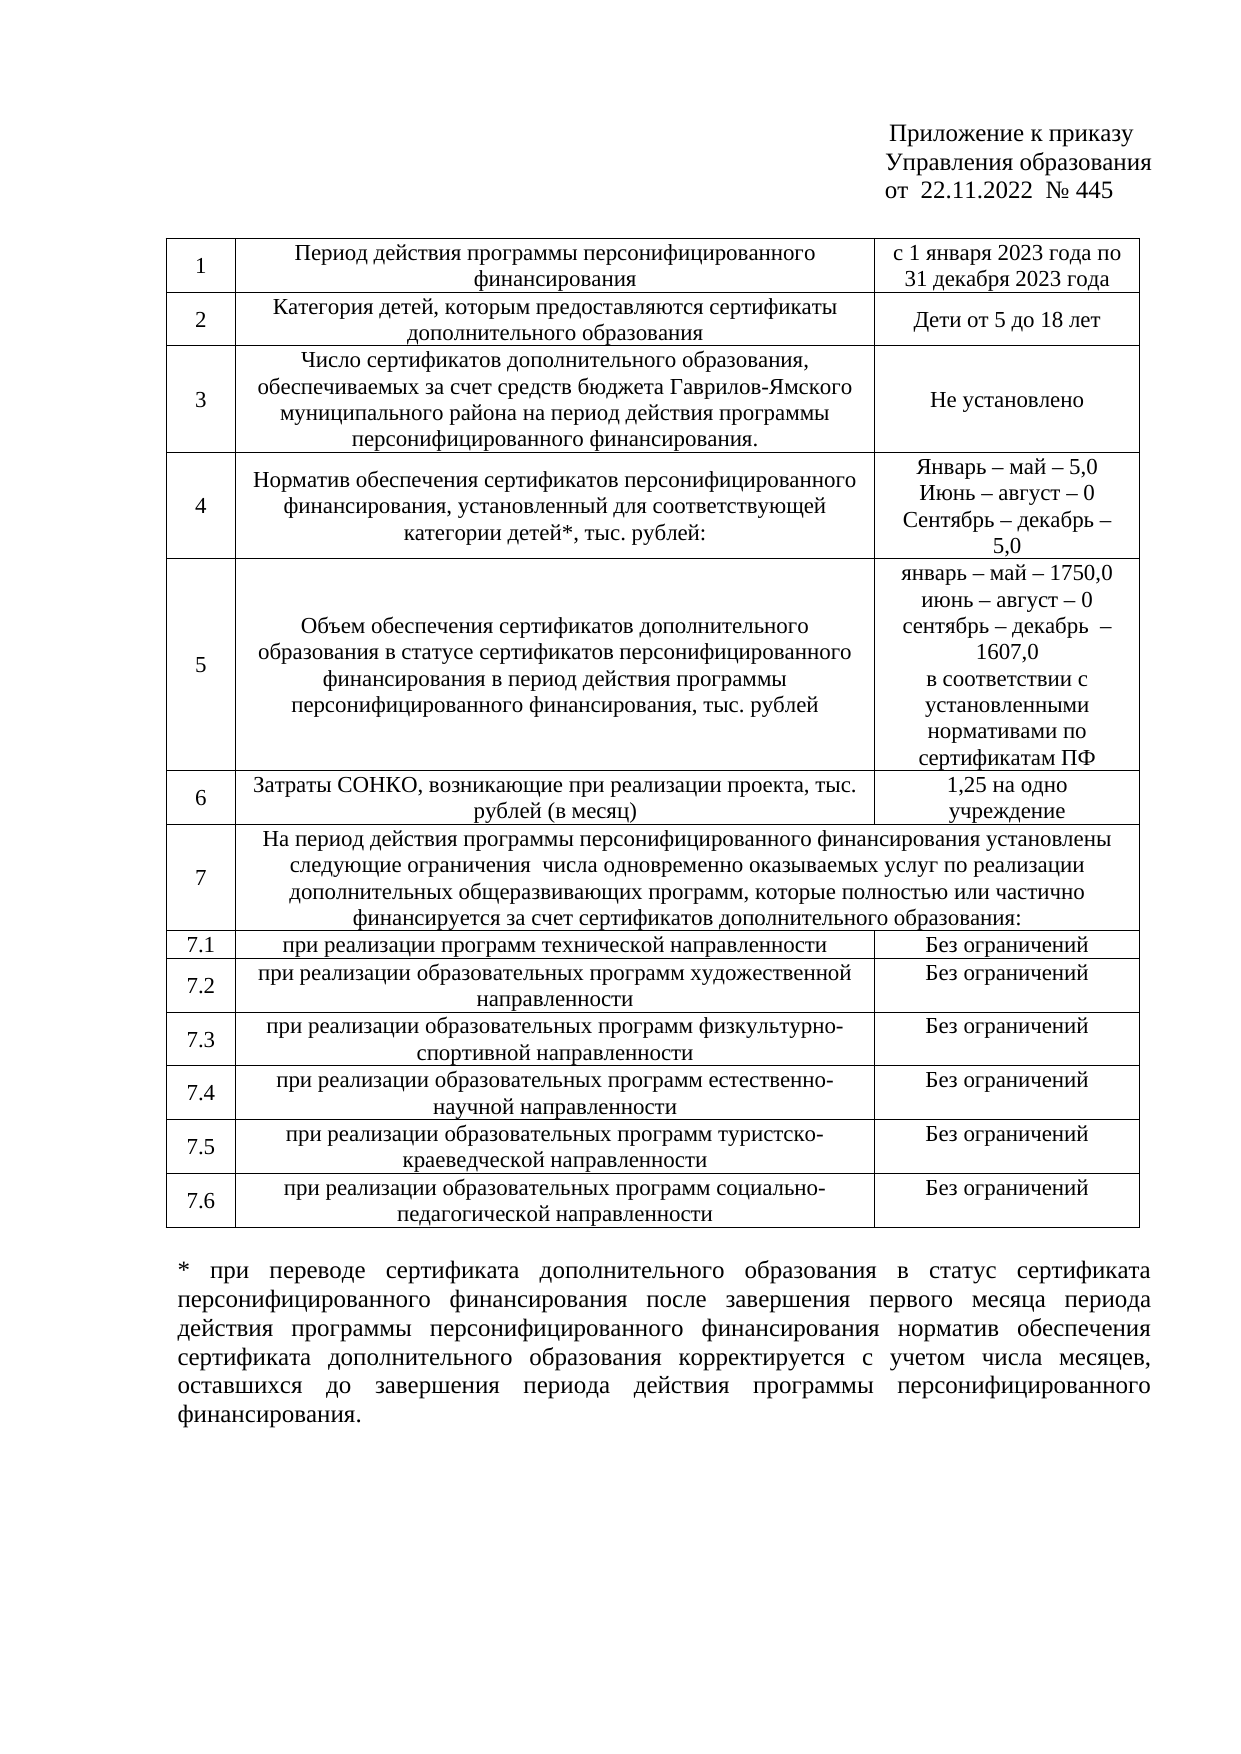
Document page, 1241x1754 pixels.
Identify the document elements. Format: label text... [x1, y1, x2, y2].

table_cell Без ограничений [875, 1066, 1139, 1119]
table_header 1 [167, 239, 235, 292]
table_cell при реализации образовательных программ физкультурно-спортивной направленности [236, 1013, 874, 1065]
table_cell 6 [167, 771, 235, 824]
table_cell Затраты СОНКО, возникающие при реализации проекта, тыс. рублей (в месяц) [236, 771, 874, 824]
table_cell при реализации образовательных программ художественной направленности [236, 959, 874, 1012]
table_cell 7.1 [167, 931, 235, 958]
table_cell при реализации образовательных программ социально-педагогической направленности [236, 1174, 874, 1227]
table_cell 7.2 [167, 959, 235, 1012]
table_cell Без ограничений [875, 1174, 1139, 1227]
table_cell Без ограничений [875, 1013, 1139, 1065]
table_cell Без ограничений [875, 959, 1139, 1012]
table_cell при реализации образовательных программ туристско-краеведческой направленности [236, 1120, 874, 1173]
table_cell 5 [167, 559, 235, 770]
table_cell Без ограничений [875, 1120, 1139, 1173]
text Приложение к приказу [177, 118, 1152, 147]
table_cell 7.6 [167, 1174, 235, 1227]
text от 22.11.2022 № 445 [177, 176, 1152, 204]
table_cell 1,25 на одно учреждение [875, 771, 1139, 824]
table_header Период действия программы персонифицированного финансирования [236, 239, 874, 292]
table_cell На период действия программы персонифицированного финансирования установлены следующие ограничения числа одновременно оказываемых услуг по реализации дополнительных общеразвивающих программ, которые полностью или частично финансируется за счет сертификатов дополнительного образования: [236, 825, 1139, 930]
table_cell Дети от 5 до 18 лет [875, 293, 1139, 345]
table_cell январь – май – 1750,0 июнь – август – 0 сентябрь – декабрь – 1607,0 в соответствии с установленными нормативами по сертификатам ПФ [875, 559, 1139, 770]
table_cell 7 [167, 825, 235, 930]
table_cell Число сертификатов дополнительного образования, обеспечиваемых за счет средств бюджета Гаврилов-Ямского муниципального района на период действия программы персонифицированного финансирования. [236, 346, 874, 452]
table_cell Норматив обеспечения сертификатов персонифицированного финансирования, установленный для соответствующей категории детей*, тыс. рублей: [236, 453, 874, 558]
table_cell 4 [167, 453, 235, 558]
table_cell 7.5 [167, 1120, 235, 1173]
table_cell Не установлено [875, 346, 1139, 452]
table_cell Категория детей, которым предоставляются сертификаты дополнительного образования [236, 293, 874, 345]
text Управления образования [177, 147, 1152, 176]
table_cell 7.3 [167, 1013, 235, 1065]
table_cell 2 [167, 293, 235, 345]
table_cell Объем обеспечения сертификатов дополнительного образования в статусе сертификатов персонифицированного финансирования в период действия программы персонифицированного финансирования, тыс. рублей [236, 559, 874, 770]
text * при переводе сертификата дополнительного образования в статус сертификата персонифицированного финансирования после завершения первого месяца периода действия программы персонифицированного финансирования норматив обеспечения сертификата дополнительного образования корректируется с учетом числа месяцев, оставшихся до завершения периода действия программы персонифицированного финансирования. [177, 1256, 1152, 1428]
table_header с 1 января 2023 года по 31 декабря 2023 года [875, 239, 1139, 292]
table_cell Без ограничений [875, 931, 1139, 958]
table_cell 7.4 [167, 1066, 235, 1119]
table_cell при реализации образовательных программ естественно-научной направленности [236, 1066, 874, 1119]
table_cell при реализации программ технической направленности [236, 931, 874, 958]
table_cell Январь – май – 5,0 Июнь – август – 0 Сентябрь – декабрь – 5,0 [875, 453, 1139, 558]
table_cell 3 [167, 346, 235, 452]
